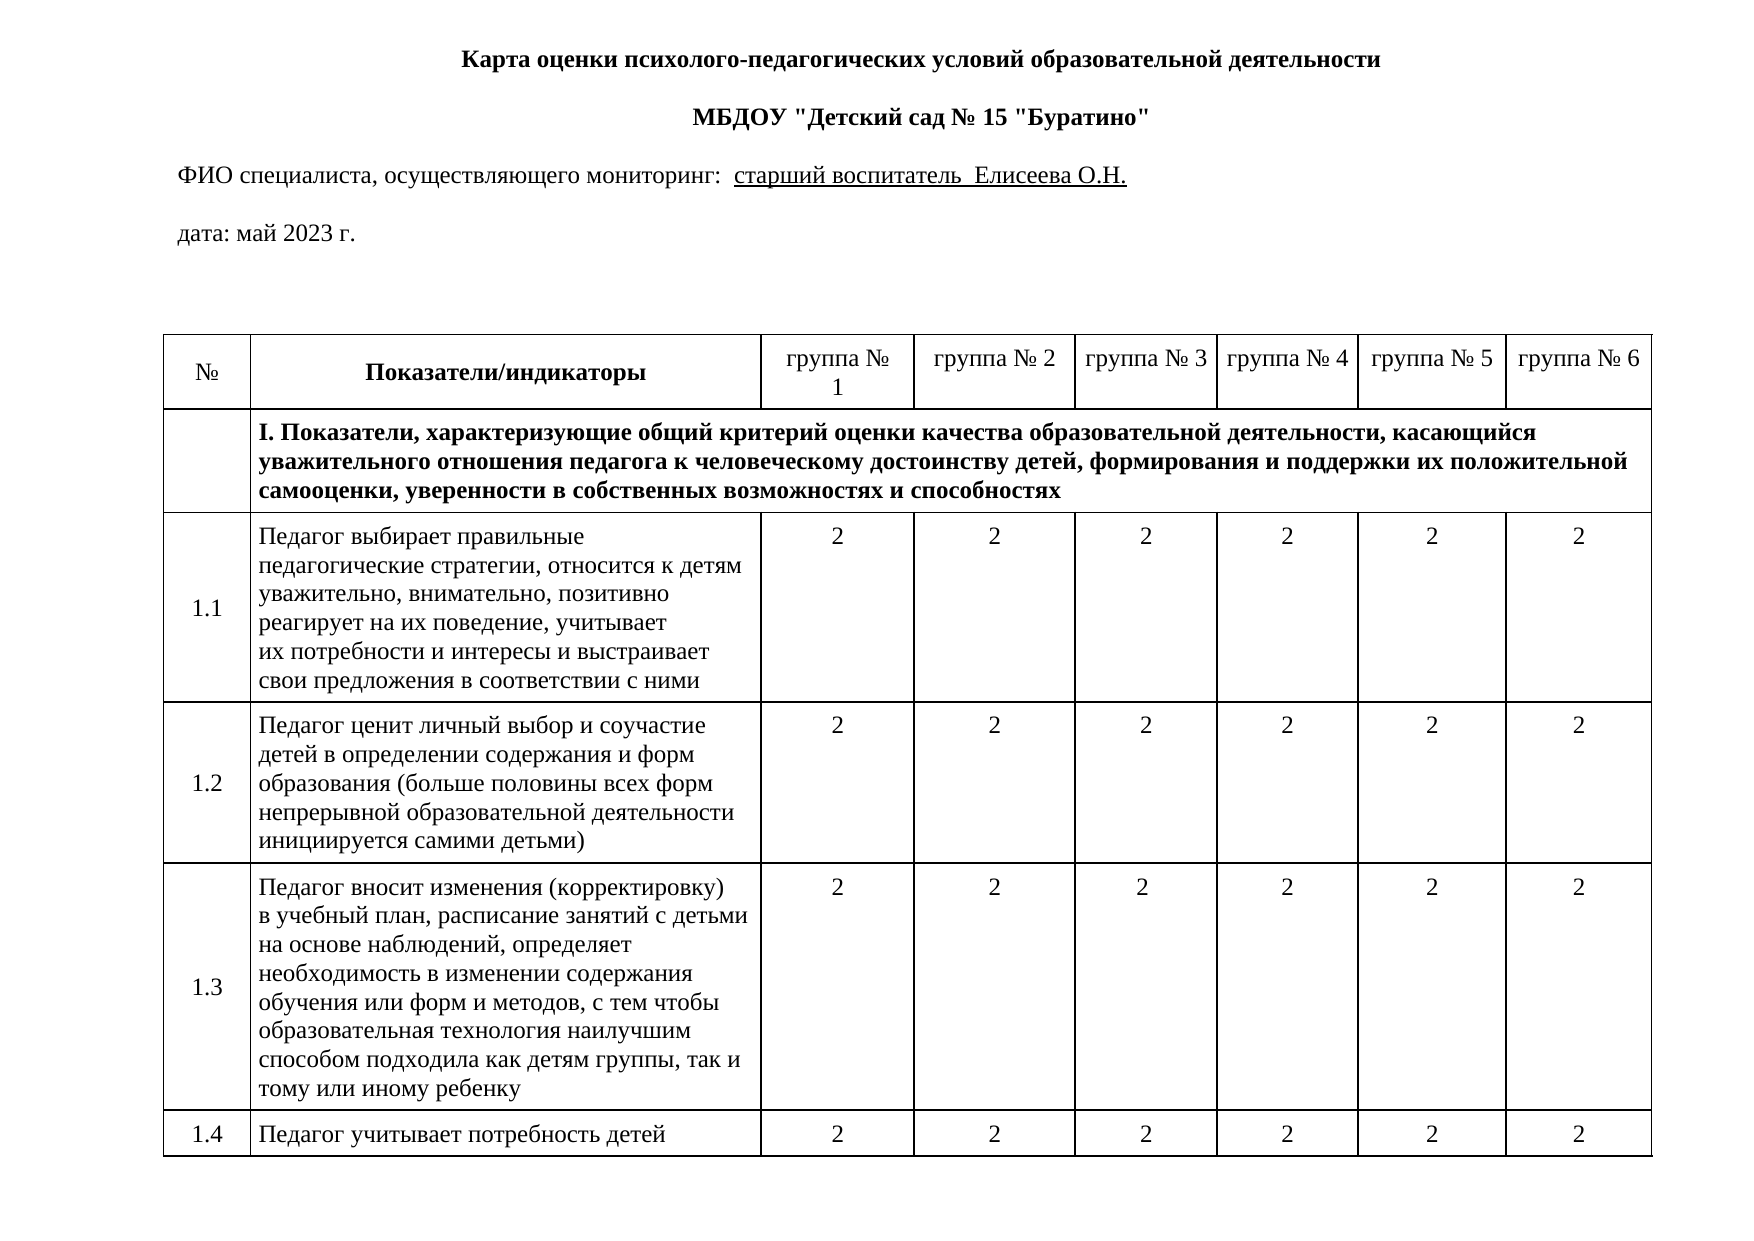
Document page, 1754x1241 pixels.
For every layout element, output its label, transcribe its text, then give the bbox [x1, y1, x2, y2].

table_cell 2 [1218, 1111, 1357, 1155]
table_cell 2 [1507, 864, 1651, 1109]
table_header № [164, 335, 250, 408]
table_header группа № 6 [1507, 335, 1651, 408]
table_cell 2 [1359, 864, 1505, 1109]
text ФИО специалиста, осуществляющего мониторинг: старший воспитатель Елисеева О.Н. [177, 160, 1665, 189]
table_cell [251, 1111, 760, 1155]
table_header группа № 5 [1359, 335, 1505, 408]
table_cell 2 [915, 1111, 1074, 1155]
table_cell 2 [915, 513, 1074, 701]
table_cell 2 [1359, 1111, 1505, 1155]
table_cell Педагог выбирает правильные педагогические стратегии, относится к детям уважительно, внимательно, позитивно реагирует на их поведение, учитывает их потребности и интересы и выстраивает свои предложения в соответствии с ними [251, 513, 760, 701]
table_cell 2 [1218, 513, 1357, 701]
table_cell 2 [1359, 513, 1505, 701]
table_cell Педагог вносит изменения (корректировку) в учебный план, расписание занятий с детьми на основе наблюдений, определяет необходимость в изменении содержания обучения или форм и методов, с тем чтобы образовательная технология наилучшим способом подходила как детям группы, так и тому или иному ребенку [251, 864, 760, 1109]
table_cell 2 [1076, 864, 1216, 1109]
table_cell 2 [1076, 703, 1216, 862]
table_header группа № 3 [1076, 335, 1216, 408]
table_cell 2 [762, 513, 913, 701]
text Карта оценки психолого-педагогических условий образовательной деятельности [177, 44, 1665, 73]
table_cell 2 [1218, 864, 1357, 1109]
table_cell 1.1 [164, 513, 250, 701]
table_cell Педагог ценит личный выбор и соучастие детей в определении содержания и форм образования (больше половины всех форм непрерывной образовательной деятельности инициируется самими детьми) [251, 703, 760, 862]
table_cell [164, 410, 250, 512]
table_cell 2 [1507, 513, 1651, 701]
table_cell 2 [1076, 1111, 1216, 1155]
table_cell 1.2 [164, 703, 250, 862]
table_header Показатели/индикаторы [251, 335, 760, 408]
table_cell 2 [1359, 703, 1505, 862]
table_cell 2 [1507, 703, 1651, 862]
table_cell 1.4 [164, 1111, 250, 1155]
table_cell 2 [1218, 703, 1357, 862]
table_header группа № 4 [1218, 335, 1357, 408]
table_cell 2 [915, 864, 1074, 1109]
table_cell 1.3 [164, 864, 250, 1109]
text МБДОУ "Детский сад № 15 "Буратино" [177, 102, 1665, 131]
table_cell 2 [1076, 513, 1216, 701]
table_cell 2 [1507, 1111, 1651, 1155]
table_cell 2 [762, 1111, 913, 1155]
text дата: май 2023 г. [177, 218, 1665, 247]
table_cell 2 [762, 703, 913, 862]
table_header группа № 2 [915, 335, 1074, 408]
table_cell 2 [762, 864, 913, 1109]
table_header группа № 1 [762, 335, 913, 408]
table_cell 2 [915, 703, 1074, 862]
table_cell I. Показатели, характеризующие общий критерий оценки качества образовательной деятельности, касающийся уважительного отношения педагога к человеческому достоинству детей, формирования и поддержки их положительной самооценки, уверенности в собственных возможностях и способностях [251, 410, 1651, 512]
